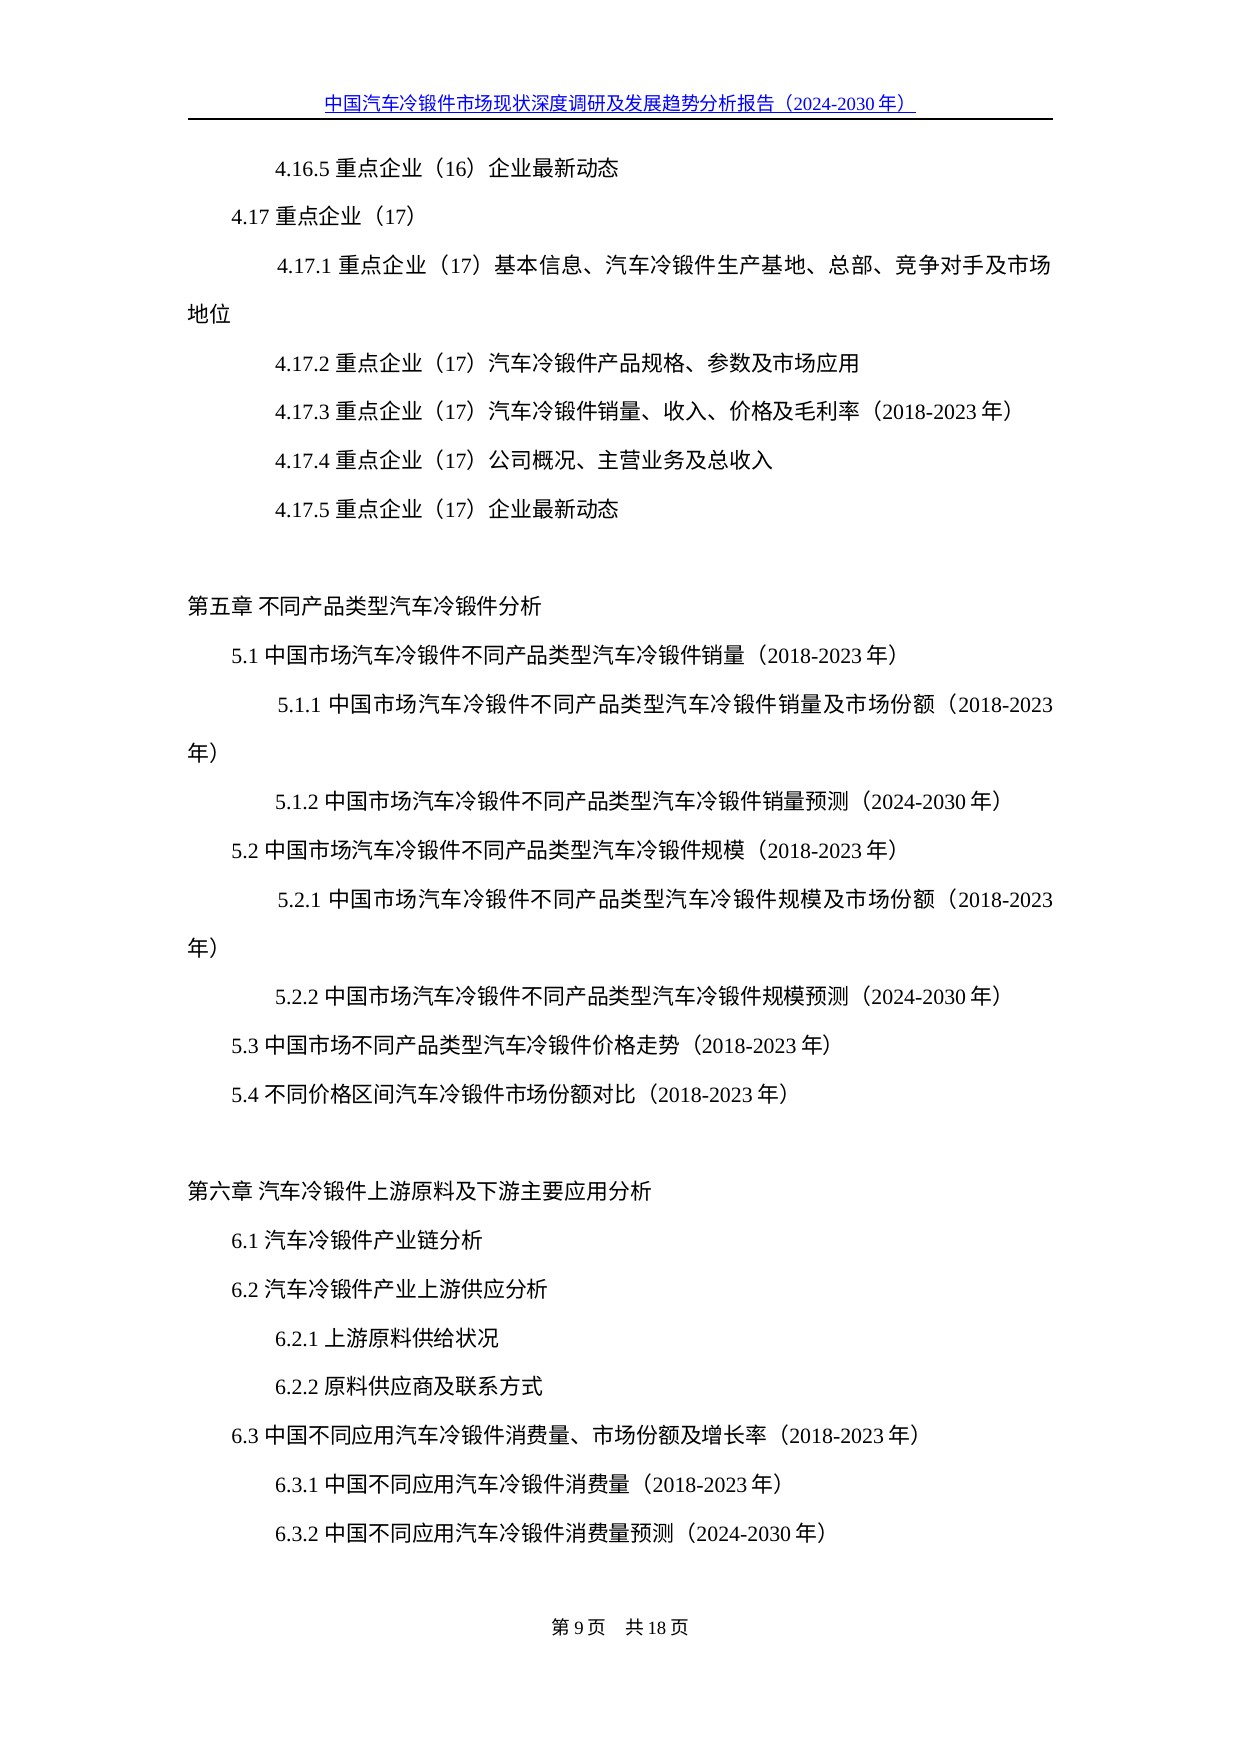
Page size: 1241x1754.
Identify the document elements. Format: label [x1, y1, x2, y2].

text [187, 150, 1053, 1548]
